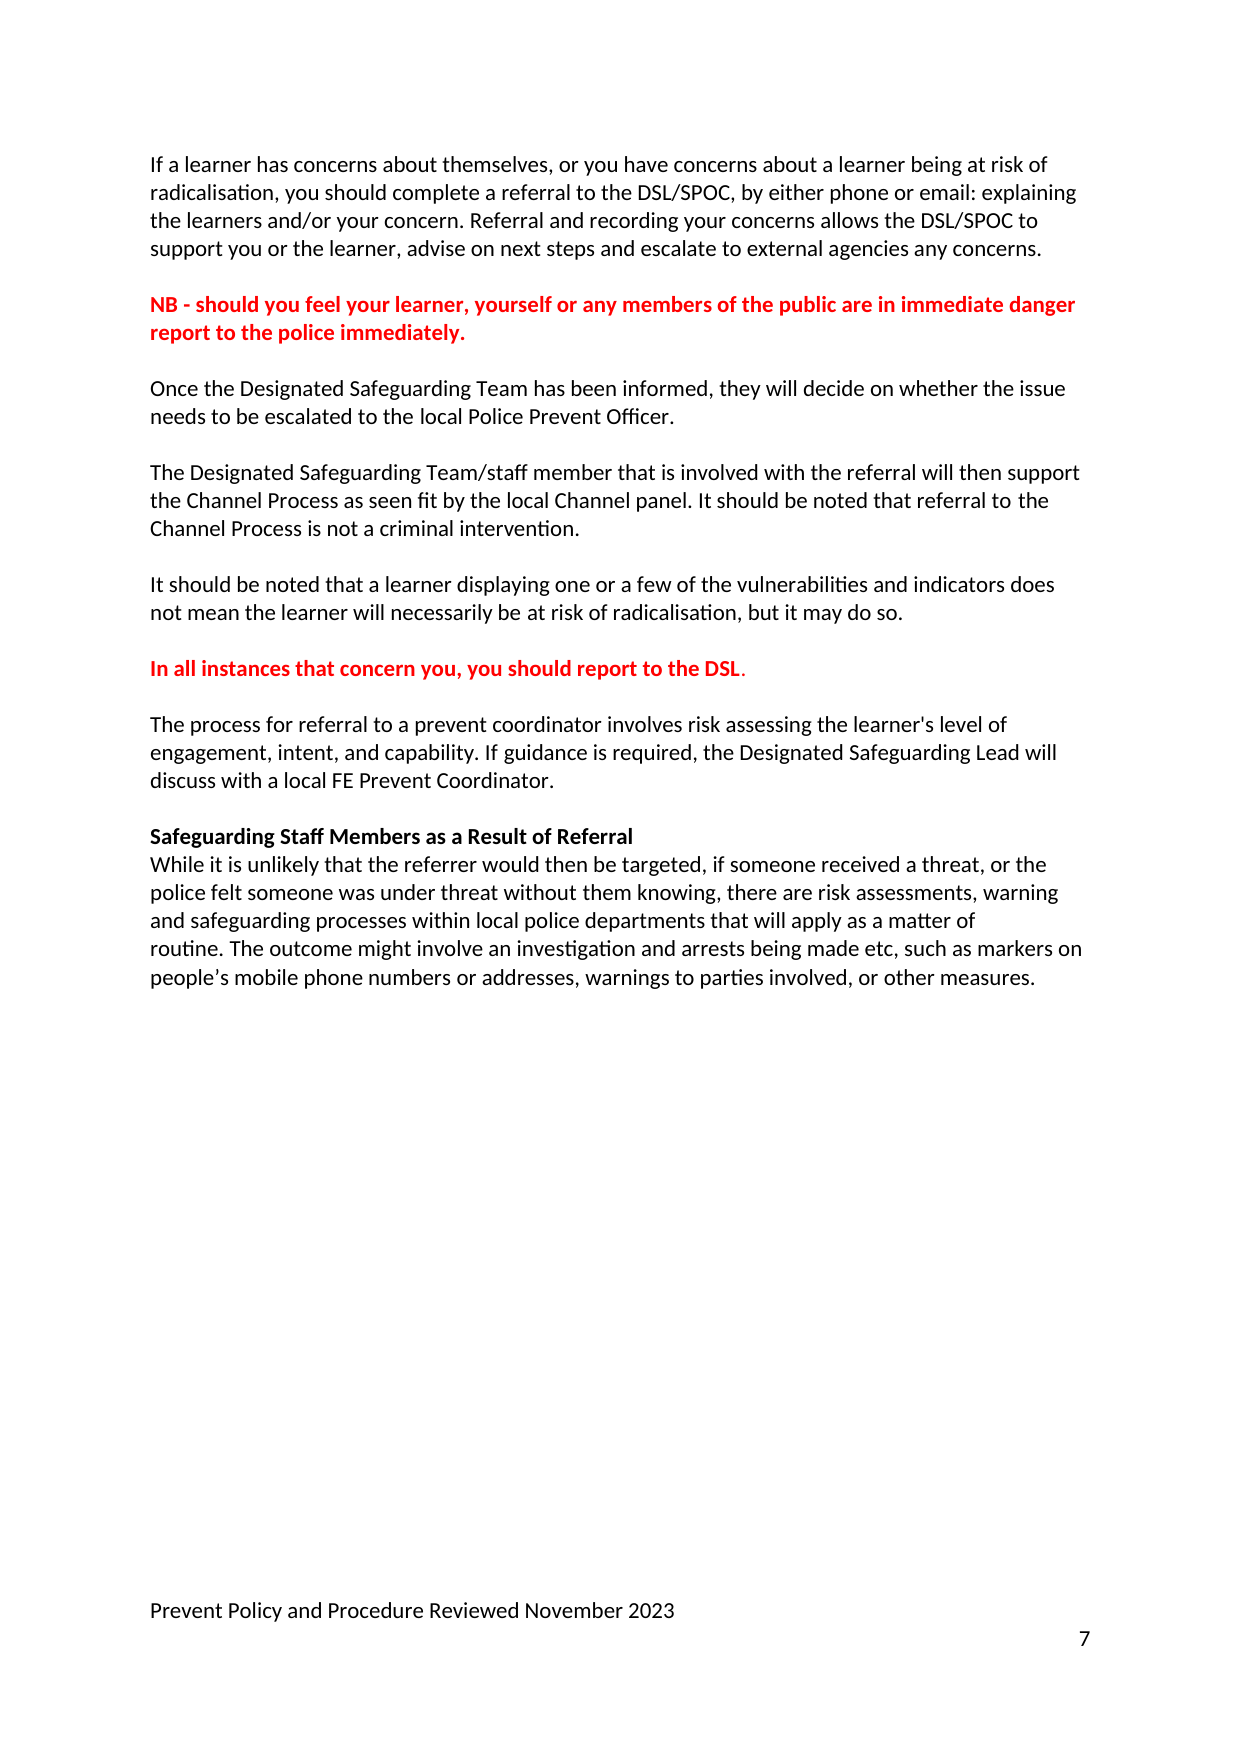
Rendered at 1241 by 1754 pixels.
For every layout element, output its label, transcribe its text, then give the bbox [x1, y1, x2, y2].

text NB - should you feel your learner, yourself or any members of the public are in immediate danger report to the police immediately. [150, 290, 1090, 346]
text The process for referral to a prevent coordinator involves risk assessing the learner's level of engagement, intent, and capability. If guidance is required, the Designated Safeguarding Lead will discuss with a local FE Prevent Coordinator. [150, 710, 1090, 794]
text In all instances that concern you, you should report to the DSL. [150, 654, 1090, 682]
text The Designated Safeguarding Team/staff member that is involved with the referral will then support the Channel Process as seen fit by the local Channel panel. It should be noted that referral to the Channel Process is not a criminal intervention. [150, 458, 1090, 542]
text If a learner has concerns about themselves, or you have concerns about a learner being at risk of radicalisation, you should complete a referral to the DSL/SPOC, by either phone or email: explaining the learners and/or your concern. Referral and recording your concerns allows the DSL/SPOC to support you or the learner, advise on next steps and escalate to external agencies any concerns. [150, 150, 1090, 262]
text While it is unlikely that the referrer would then be targeted, if someone received a threat, or the police felt someone was under threat without them knowing, there are risk assessments, warning and safeguarding processes within local police departments that will apply as a matter of routine. The outcome might involve an investigation and arrests being made etc, such as markers on people’s mobile phone numbers or addresses, warnings to parties involved, or other measures. [150, 851, 1090, 991]
text Safeguarding Staff Members as a Result of Referral [150, 822, 1090, 851]
text It should be noted that a learner displaying one or a few of the vulnerabilities and indicators does not mean the learner will necessarily be at risk of radicalisation, but it may do so. [150, 570, 1090, 626]
text Once the Designated Safeguarding Team has been informed, they will decide on whether the issue needs to be escalated to the local Police Prevent Officer. [150, 374, 1090, 430]
